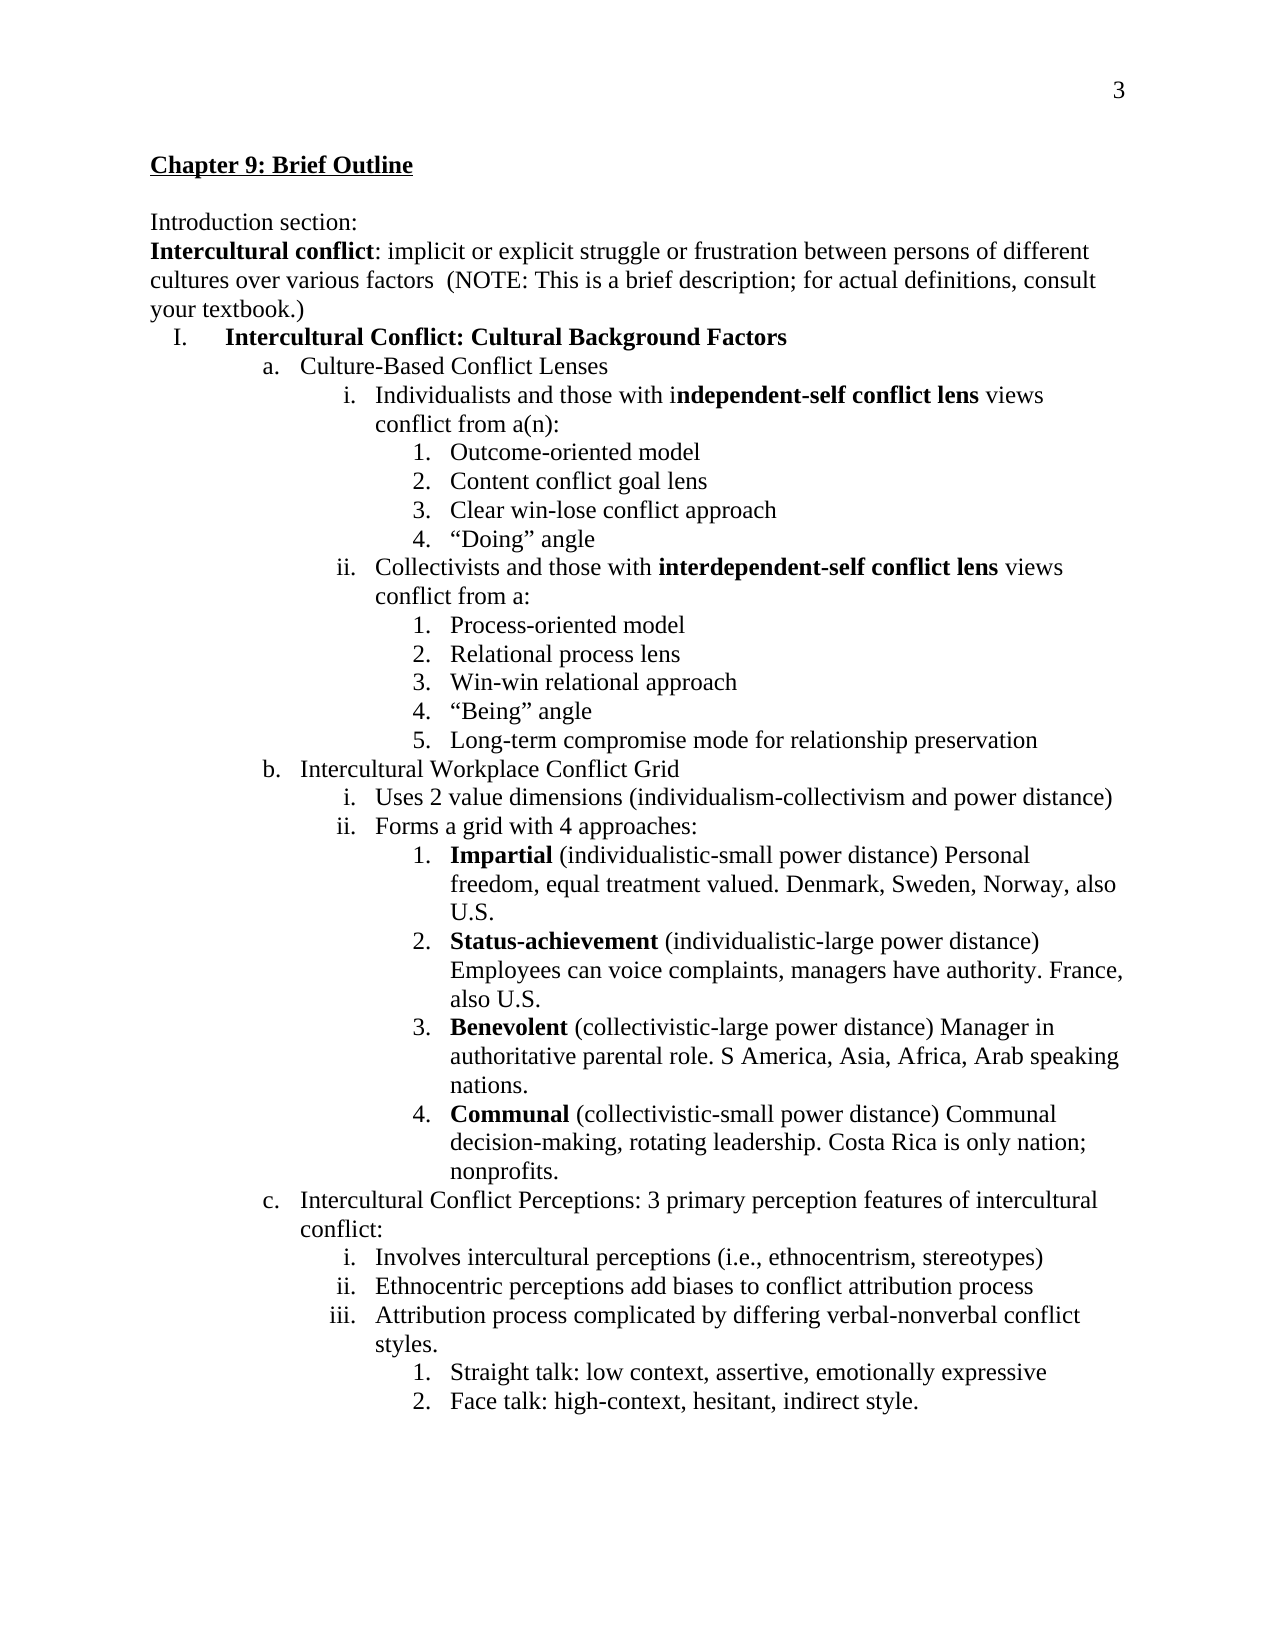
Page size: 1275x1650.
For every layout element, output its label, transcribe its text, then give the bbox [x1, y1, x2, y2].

list Intercultural Conflict: Cultural Background Factors [187, 322, 1125, 351]
list Relational process lens [412, 639, 1125, 667]
list Long-term compromise mode for relationship preservation [412, 725, 1125, 754]
list Face talk: high-context, hesitant, indirect style. [412, 1386, 1125, 1415]
text Introduction section: [150, 207, 1125, 236]
list Benevolent (collectivistic-large power distance) Manager in authoritative parental role. S America, Asia, Africa, Arab speaking nations. [412, 1012, 1125, 1099]
list Intercultural Conflict Perceptions: 3 primary perception features of intercultural conflict: [262, 1185, 1125, 1242]
list Ethnocentric perceptions add biases to conflict attribution process [356, 1271, 1125, 1300]
list Process-oriented model [412, 610, 1125, 639]
list Win-win relational approach [412, 667, 1125, 696]
list Culture-Based Conflict Lenses [262, 351, 1125, 380]
list Content conflict goal lens [412, 466, 1125, 495]
list Involves intercultural perceptions (i.e., ethnocentrism, stereotypes) [356, 1242, 1125, 1271]
list Status-achievement (individualistic-large power distance) Employees can voice complaints, managers have authority. France, also U.S. [412, 926, 1125, 1012]
list “Doing” angle [412, 524, 1125, 552]
list Forms a grid with 4 approaches: [356, 811, 1125, 840]
list Individualists and those with independent-self conflict lens views conflict from a(n): [356, 380, 1125, 437]
list Uses 2 value dimensions (individualism-collectivism and power distance) [356, 782, 1125, 811]
text Chapter 9: Brief Outline [150, 150, 1125, 179]
list “Being” angle [412, 696, 1125, 725]
text Intercultural conflict: implicit or explicit struggle or frustration between persons of different cultures over various factors (NOTE: This is a brief description; for actual definitions, consult your textbook.) [150, 236, 1125, 322]
list Collectivists and those with interdependent-self conflict lens views conflict from a: [356, 552, 1125, 610]
list Outcome-oriented model [412, 437, 1125, 466]
list Intercultural Workplace Conflict Grid [262, 754, 1125, 782]
list Communal (collectivistic-small power distance) Communal decision-making, rotating leadership. Costa Rica is only nation; nonprofits. [412, 1099, 1125, 1185]
list Impartial (individualistic-small power distance) Personal freedom, equal treatment valued. Denmark, Sweden, Norway, also U.S. [412, 840, 1125, 926]
list Attribution process complicated by differing verbal-nonverbal conflict styles. [356, 1300, 1125, 1357]
list Straight talk: low context, assertive, emotionally expressive [412, 1357, 1125, 1386]
list Clear win-lose conflict approach [412, 495, 1125, 524]
